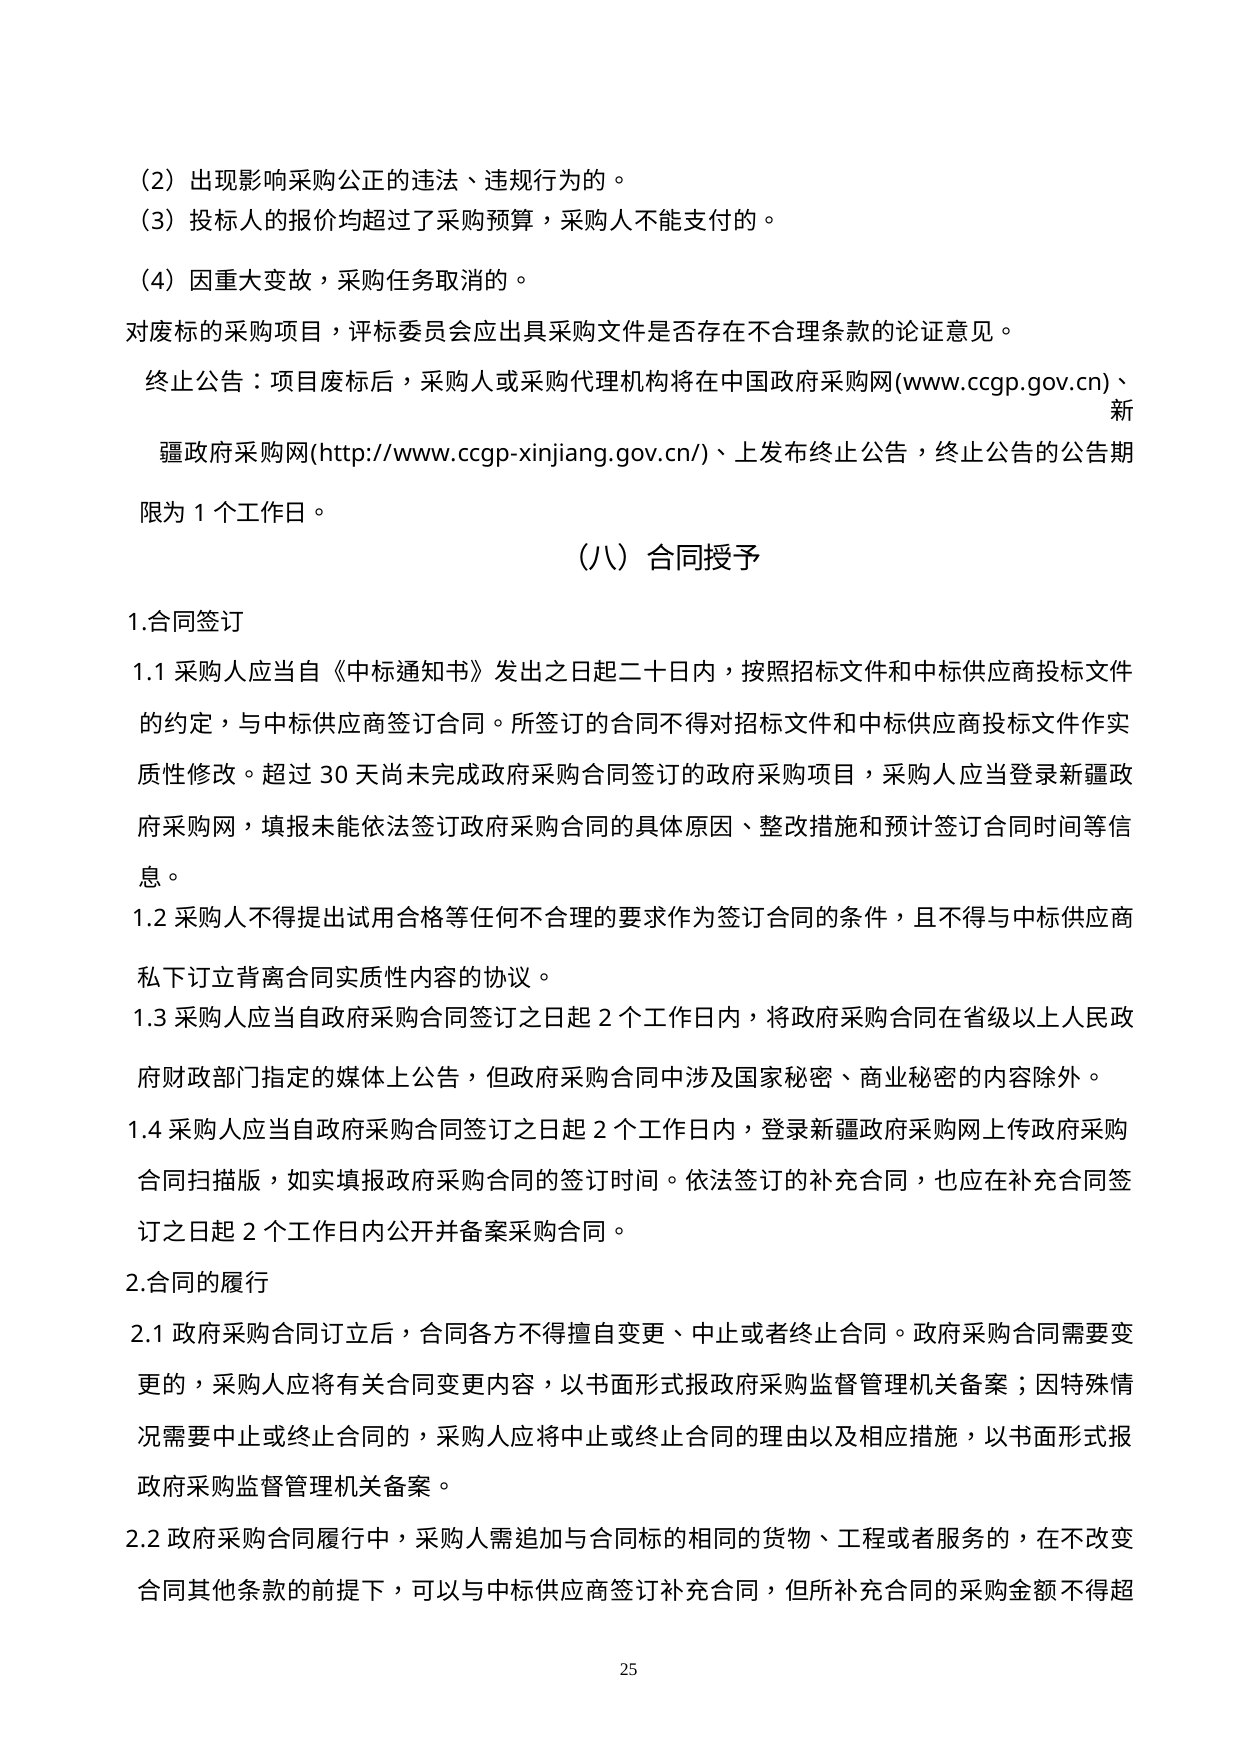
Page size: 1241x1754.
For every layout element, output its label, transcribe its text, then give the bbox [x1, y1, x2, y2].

text 1.1 采购人应当自《中标通知书》发出之日起二十日内，按照招标文件和中标供应商投标文件 [125, 656, 1134, 687]
text （4）因重大变故，采购任务取消的。 [126, 265, 1134, 296]
text （3）投标人的报价均超过了采购预算，采购人不能支付的。 [126, 215, 1134, 265]
text 的约定，与中标供应商签订合同。所签订的合同不得对招标文件和中标供应商投标文件作实 质性修改。超过 30 天尚未完成政府采购合同签订的政府采购项目，采购人应当登录新疆政 府采购网，填报未能依法签订政府采购合同的具体原因、整改措施和预计签订合同时间等信 [137, 707, 1134, 842]
text 府财政部门指定的媒体上公告，但政府采购合同中涉及国家秘密、商业秘密的内容除外。 [137, 1062, 1134, 1092]
text 更的，采购人应将有关合同变更内容，以书面形式报政府采购监督管理机关备案；因特殊情 况需要中止或终止合同的，采购人应将中止或终止合同的理由以及相应措施，以书面形式报 [137, 1368, 1134, 1452]
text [125, 1522, 1134, 1606]
text 1.2 采购人不得提出试用合格等任何不合理的要求作为签订合同的条件，且不得与中标供应商 [125, 912, 1134, 962]
text 终止公告：项目废标后，采购人或采购代理机构将在中国政府采购网(www.ccgp.gov.cn)、新 [125, 366, 1134, 426]
text （2）出现影响采购公正的违法、违规行为的。 [126, 165, 1134, 195]
text 2.合同的履行 [125, 1266, 1134, 1297]
text 2.1 政府采购合同订立后，合同各方不得擅自变更、中止或者终止合同。政府采购合同需要变 [125, 1317, 1134, 1348]
text 1.3 采购人应当自政府采购合同签订之日起 2 个工作日内，将政府采购合同在省级以上人民政 [125, 1012, 1134, 1062]
text 对废标的采购项目，评标委员会应出具采购文件是否存在不合理条款的论证意见。 [125, 316, 1134, 346]
text 私下订立背离合同实质性内容的协议。 [137, 962, 1134, 992]
text 限为 1 个工作日。 [139, 496, 1134, 527]
text 息。 [138, 861, 1134, 893]
text 订之日起 2 个工作日内公开并备案采购合同。 [138, 1216, 1134, 1246]
text （八）合同授予 [560, 539, 1134, 575]
text 1.合同签订 [127, 605, 1134, 636]
text 政府采购监督管理机关备案。 [137, 1471, 1134, 1502]
text 1.4 采购人应当自政府采购合同签订之日起 2 个工作日内，登录新疆政府采购网上传政府采购 合同扫描版，如实填报政府采购合同的签订时间。依法签订的补充合同，也应在补充合同签 [127, 1113, 1134, 1197]
text 疆政府采购网(http://www.ccgp-xinjiang.gov.cn/)、上发布终止公告，终止公告的公告期 [125, 447, 1134, 496]
